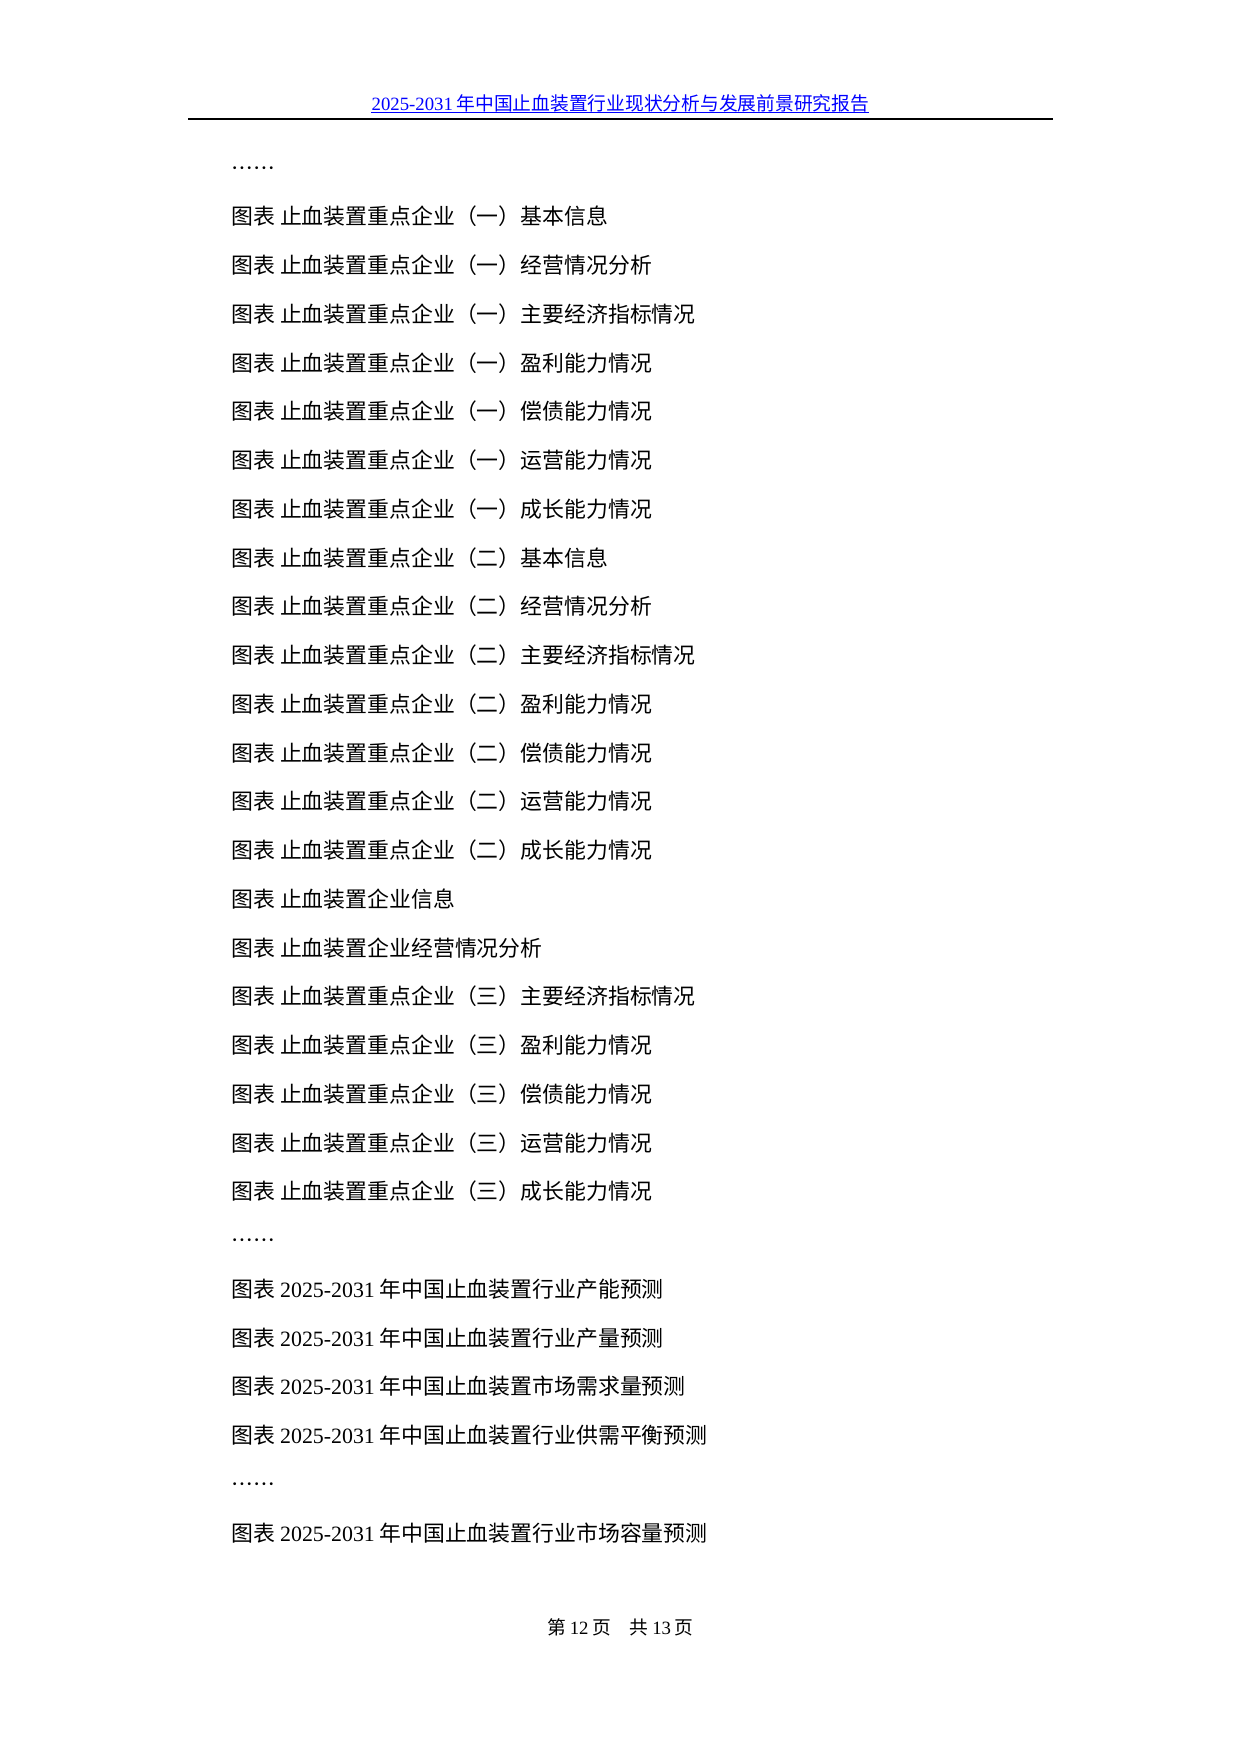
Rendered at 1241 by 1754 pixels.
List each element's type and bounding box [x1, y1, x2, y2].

text [187, 150, 1053, 1548]
